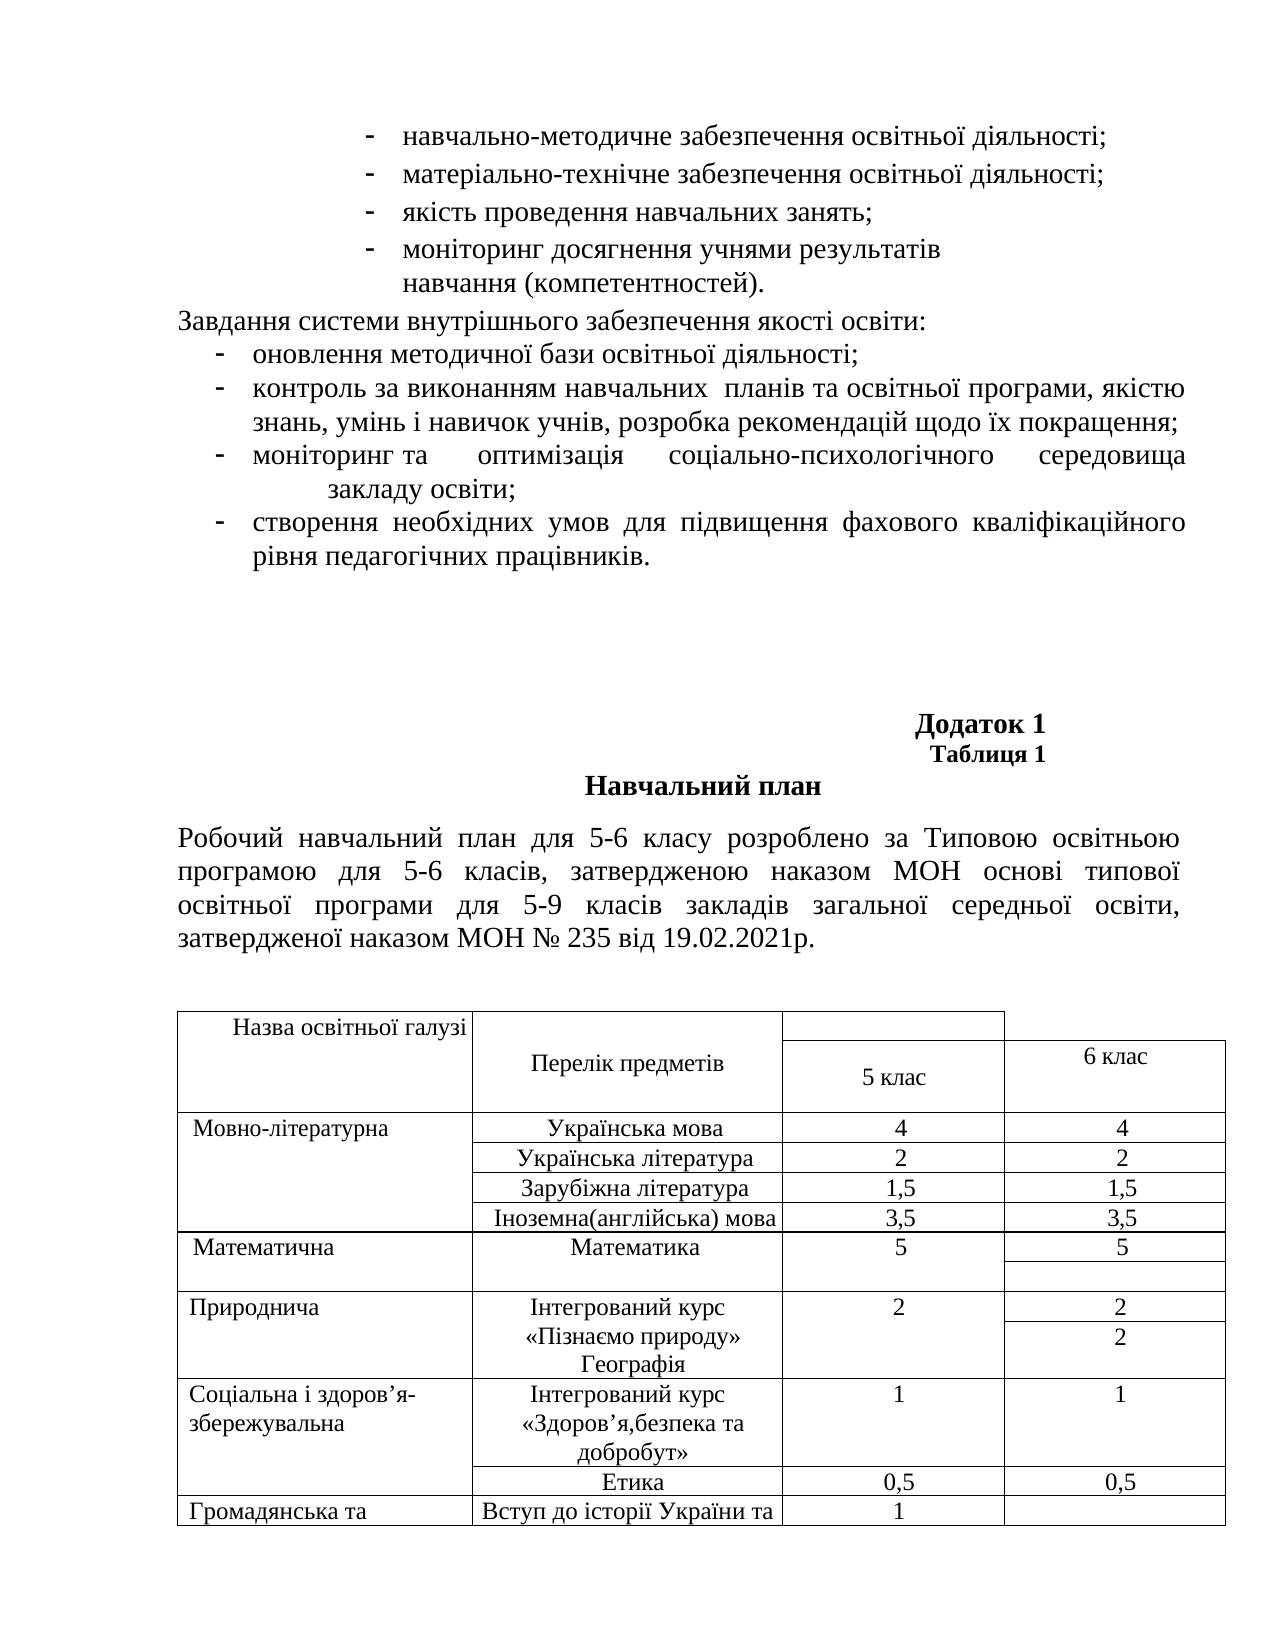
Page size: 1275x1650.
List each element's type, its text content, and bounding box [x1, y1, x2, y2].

list матеріально-технічне забезпечення освітньої діяльності; [365, 156, 1186, 190]
table_cell 2 [1005, 1292, 1225, 1321]
table_cell 4 [783, 1113, 1004, 1142]
table_cell Математична [178, 1233, 472, 1291]
table_cell 1 [1005, 1379, 1225, 1466]
list навчально-методичне забезпечення освітньої діяльності; [365, 118, 1186, 152]
list створення необхідних умов для підвищення фахового кваліфікаційного рівня педагогічних працівників. [215, 504, 1186, 572]
table_cell 2 [783, 1143, 1004, 1172]
table_cell Інтегрований курс «Здоров’я,безпека та добробут» [473, 1379, 782, 1466]
table_cell 5 клас [783, 1041, 1004, 1112]
table_header Назва освітньої галузі [178, 1012, 472, 1112]
table_cell Природнича [178, 1292, 472, 1378]
table_cell 0,5 [1005, 1467, 1225, 1495]
table_cell 0,5 [783, 1467, 1004, 1495]
table_cell Інтегрований курс «Пізнаємо природу» Географія [473, 1292, 782, 1378]
list контроль за виконанням навчальних планів та освітньої програми, якістю знань, умінь і навичок учнів, розробка рекомендацій щодо їх покращення; [215, 370, 1186, 437]
table_cell 1 [783, 1379, 1004, 1466]
table_cell Соціальна і здоров’я- збережувальна [178, 1379, 472, 1495]
table_cell 2 [783, 1292, 1004, 1378]
table_cell 1 [783, 1496, 1004, 1525]
table_cell Українська література [473, 1143, 782, 1172]
table_header [783, 1012, 1004, 1040]
text Завдання системи внутрішнього забезпечення якості освіти: [177, 303, 1031, 337]
text Робочий навчальний план для 5-6 класу розроблено за Типовою освітньою програмою для 5-6 класів, затвердженою наказом МОН основі типової освітньої програми для 5-9 класів закладів загальної середньої освіти, затвердженої наказом МОН № 235 від 19.02.2021р. [177, 820, 1181, 954]
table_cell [178, 1496, 472, 1525]
table_cell 2 [1005, 1143, 1225, 1172]
list якість проведення навчальних занять; [365, 194, 1186, 227]
table_cell Етика [473, 1467, 782, 1495]
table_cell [473, 1496, 782, 1525]
table_cell Іноземна(англійська) мова [473, 1203, 782, 1231]
table_cell 1,5 [783, 1173, 1004, 1202]
table_cell 4 [1005, 1113, 1225, 1142]
subtitle Навчальний план [360, 768, 1046, 802]
table_cell Українська мова [473, 1113, 782, 1142]
subtitle Таблиця 1 [360, 739, 1046, 768]
table_cell Математика [473, 1233, 782, 1291]
table_cell Зарубіжна література [473, 1173, 782, 1202]
table_cell 5 [1005, 1233, 1225, 1261]
table_cell 3,5 [1005, 1203, 1225, 1231]
table_cell Мовно-літературна [178, 1113, 472, 1231]
table_cell 1,5 [1005, 1173, 1225, 1202]
table_header Перелік предметів [473, 1012, 782, 1112]
table_cell 2 [1005, 1322, 1225, 1378]
list моніторинг та оптимізація соціально-психологічного середовища закладу освіти; [215, 437, 1186, 504]
subtitle Додаток 1 [360, 706, 1046, 739]
list оновлення методичної бази освітньої діяльності; [215, 337, 1186, 370]
table_cell 6 клас [1005, 1041, 1225, 1112]
table_cell 5 [783, 1233, 1004, 1291]
table_cell [1005, 1262, 1225, 1291]
table_cell 3,5 [783, 1203, 1004, 1231]
list моніторинг досягнення учнями результатів навчання (компетентностей). [365, 232, 1031, 299]
table_cell [1005, 1496, 1225, 1525]
